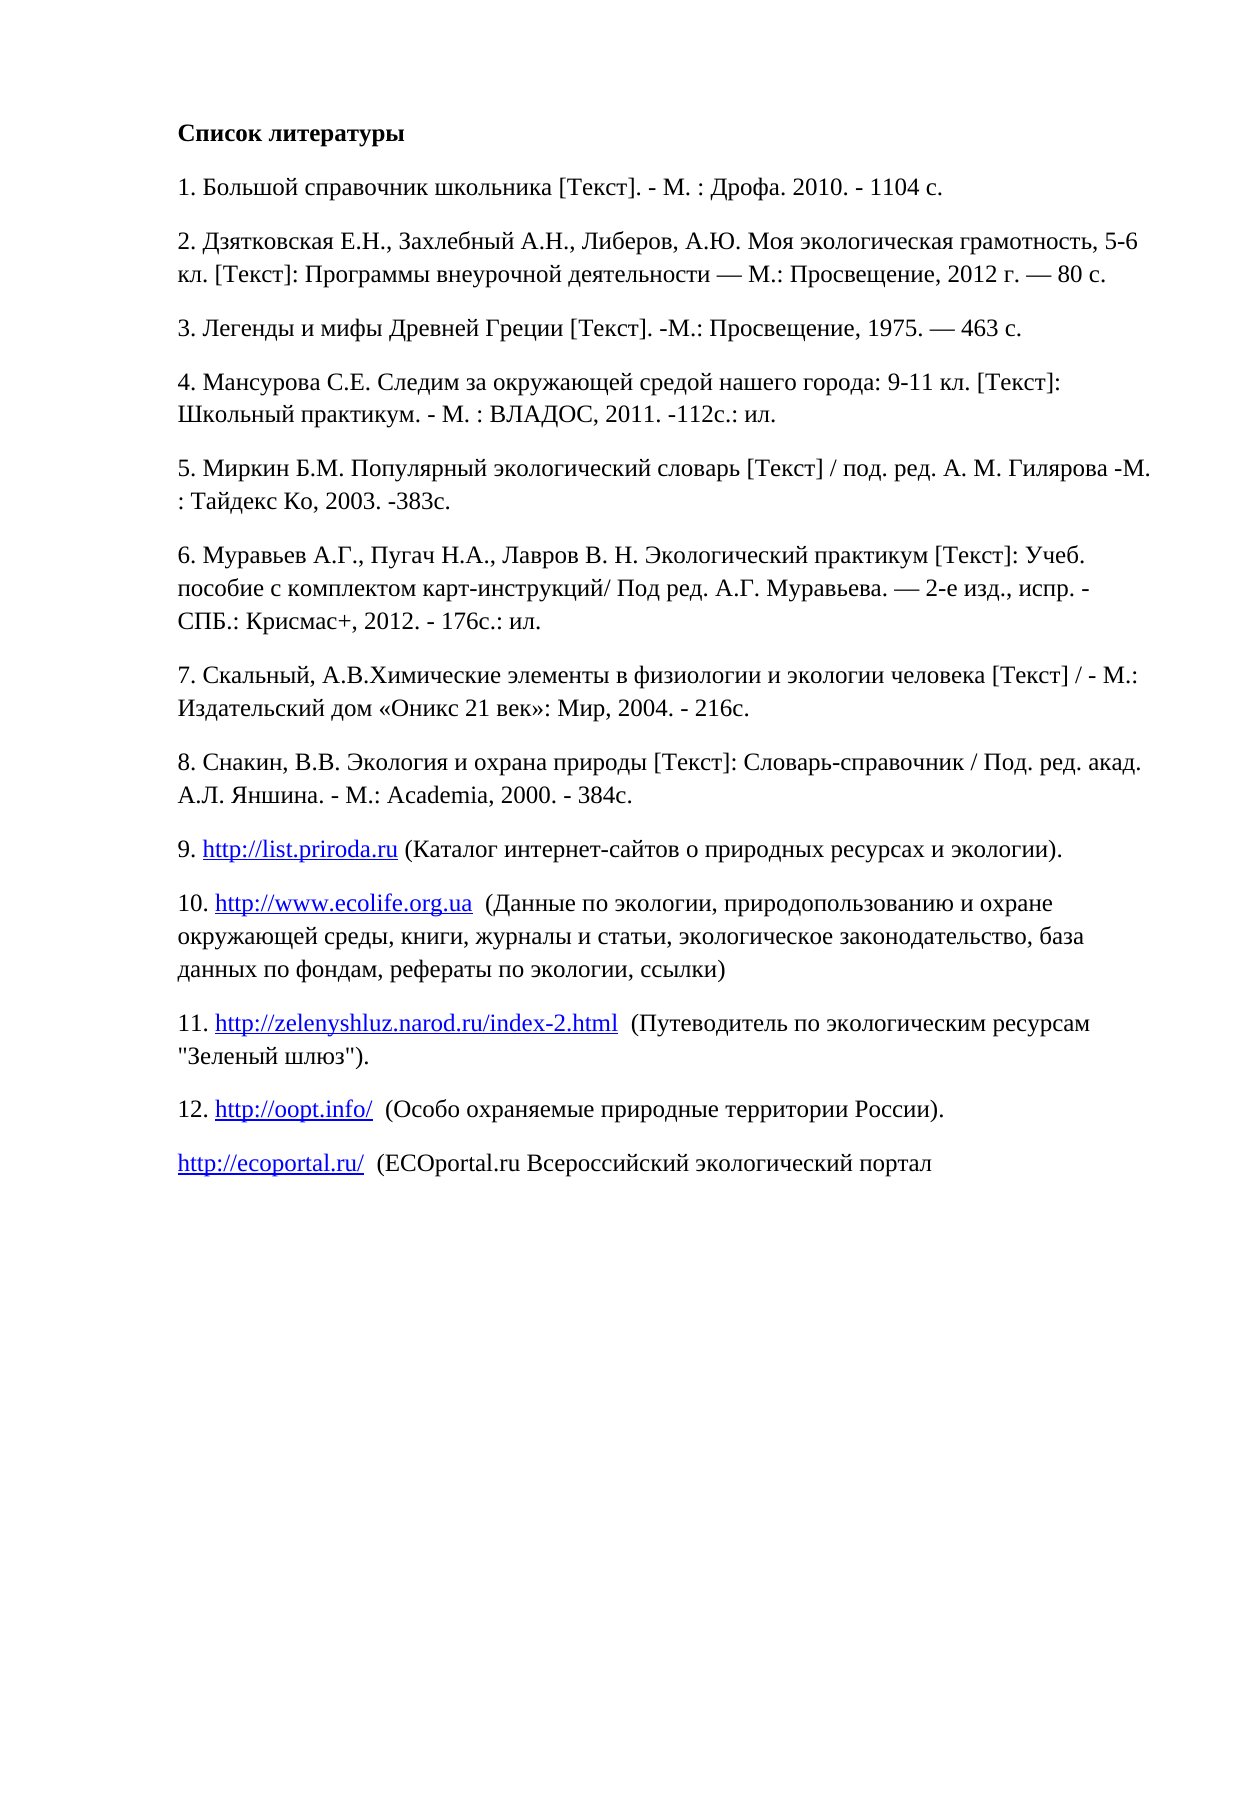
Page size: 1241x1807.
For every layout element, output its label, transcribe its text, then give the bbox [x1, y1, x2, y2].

text http://ecoportal.ru/ (ECOportal.ru Всероссийский экологический портал [177, 1148, 1152, 1177]
text 6. Муравьев А.Г., Пугач Н.А., Лавров В. Н. Экологический практикум [Текст]: Учеб. пособие с комплектом карт-инструкций/ Под ред. А.Г. Муравьева. — 2-е изд., испр. - СПБ.: Крисмас+, 2012. - 176с.: ил. [177, 540, 1152, 635]
text 1. Большой справочник школьника [Текст]. - М. : Дрофа. 2010. - 1104 с. [177, 172, 1152, 201]
text 8. Снакин, В.В. Экология и охрана природы [Текст]: Словарь-справочник / Под. ред. акад. А.Л. Яншина. - М.: Academia, 2000. - 384с. [177, 747, 1152, 809]
text 5. Миркин Б.М. Популярный экологический словарь [Текст] / под. ред. А. М. Гилярова -М. : Тайдекс Ко, 2003. -383с. [177, 453, 1152, 515]
text 2. Дзятковская Е.Н., Захлебный А.Н., Либеров, А.Ю. Моя экологическая грамотность, 5-6 кл. [Текст]: Программы внеурочной деятельности — М.: Просвещение, 2012 г. — 80 с. [177, 226, 1152, 288]
text 3. Легенды и мифы Древней Греции [Текст]. -М.: Просвещение, 1975. — 463 с. [177, 313, 1152, 341]
text 11. http://zelenyshluz.narod.ru/index-2.html (Путеводитель по экологическим ресурсам "Зеленый шлюз"). [177, 1008, 1152, 1069]
text 9. http://list.priroda.ru (Каталог интернет-сайтов о природных ресурсах и экологии). [177, 834, 1152, 863]
text 12. http://oopt.info/ (Особо охраняемые природные территории России). [177, 1094, 1152, 1123]
text 10. http://www.ecolife.org.ua (Данные по экологии, природопользованию и охране окружающей среды, книги, журналы и статьи, экологическое законодательство, база данных по фондам, рефераты по экологии, ссылки) [177, 888, 1152, 983]
text 4. Мансурова С.Е. Следим за окружающей средой нашего города: 9-11 кл. [Текст]: Школьный практикум. - М. : ВЛАДОС, 2011. -112с.: ил. [177, 367, 1152, 428]
text Список литературы [177, 118, 1152, 147]
text 7. Скальный, А.В.Химические элементы в физиологии и экологии человека [Текст] / - М.: Издательский дом «Оникс 21 век»: Мир, 2004. - 216с. [177, 660, 1152, 722]
